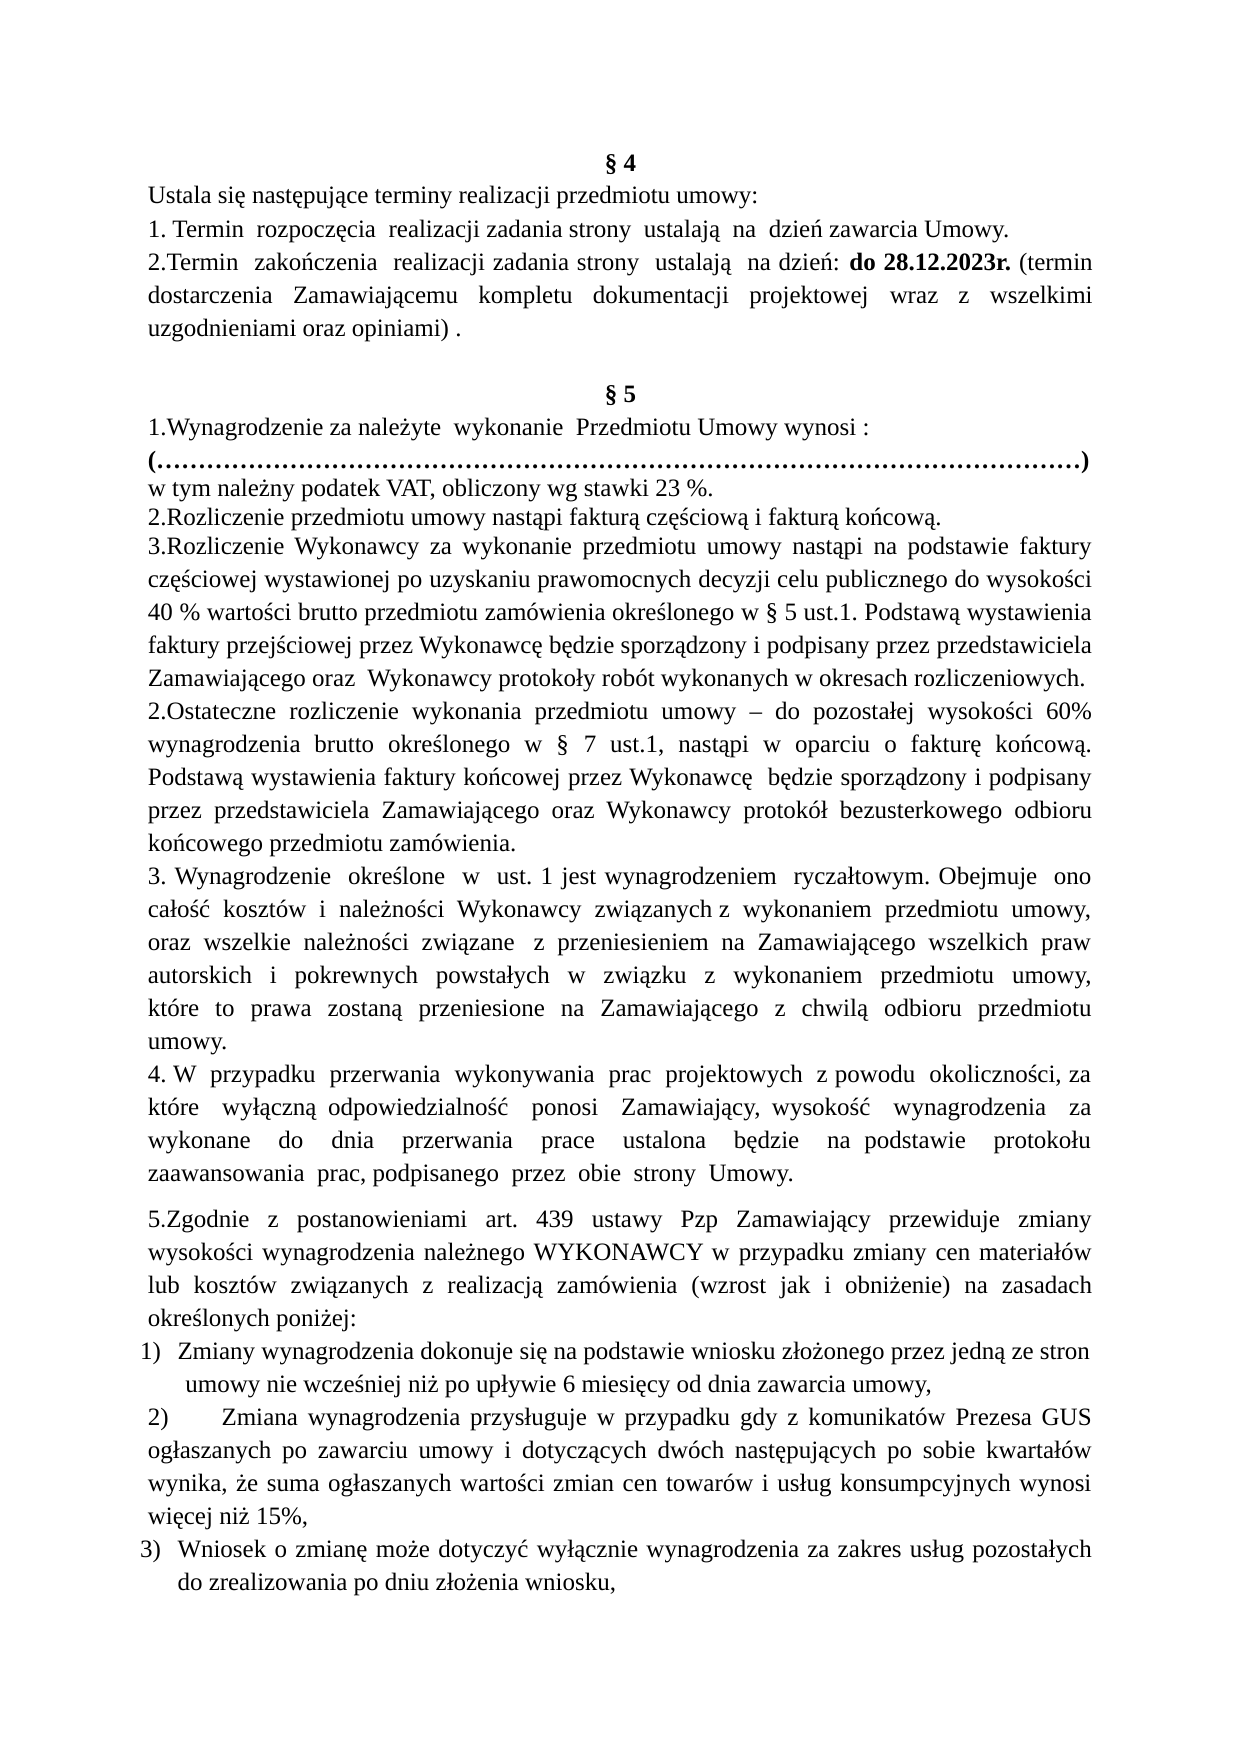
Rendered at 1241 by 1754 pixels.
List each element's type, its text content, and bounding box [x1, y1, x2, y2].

text § 4 [148, 148, 1093, 176]
text umowy nie wcześniej niż po upływie 6 miesięcy od dnia zawarcia umowy, [185, 1369, 1093, 1398]
text 5.Zgodnie z postanowieniami art. 439 ustawy Pzp Zamawiający przewiduje zmiany wysokości wynagrodzenia należnego WYKONAWCY w przypadku zmiany cen materiałów lub kosztów związanych z realizacją zamówienia (wzrost jak i obniżenie) na zasadach określonych poniżej: [148, 1204, 1093, 1332]
list 3.Rozliczenie Wykonawcy za wykonanie przedmiotu umowy nastąpi na podstawie faktury częściowej wystawionej po uzyskaniu prawomocnych decyzji celu publicznego do wysokości 40 % wartości brutto przedmiotu zamówienia określonego w § 5 ust.1. Podstawą wystawienia faktury przejściowej przez Wykonawcę będzie sporządzony i podpisany przez przedstawiciela Zamawiającego oraz Wykonawcy protokoły robót wykonanych w okresach rozliczeniowych. [148, 531, 1093, 692]
subtitle Wynagrodzenie za należyte wykonanie Przedmiotu Umowy wynosi : [148, 412, 1093, 441]
text Ustala się następujące terminy realizacji przedmiotu umowy: [148, 181, 1093, 209]
text 1. Termin rozpoczęcia realizacji zadania strony ustalają na dzień zawarcia Umowy. [148, 214, 1093, 242]
text (…………………………………………………………………………………………………) w tym należny podatek VAT, obliczony wg stawki 23 %. [148, 445, 1093, 502]
list Zmiany wynagrodzenia dokonuje się na podstawie wniosku złożonego przez jedną ze stron [140, 1336, 1093, 1365]
text § 5 [148, 379, 1093, 407]
list Wniosek o zmianę może dotyczyć wyłącznie wynagrodzenia za zakres usług pozostałych do zrealizowania po dniu złożenia wniosku, [140, 1534, 1093, 1596]
text 2.Rozliczenie przedmiotu umowy nastąpi fakturą częściową i fakturą końcową. [148, 502, 1093, 531]
list Ostateczne rozliczenie wykonania przedmiotu umowy – do pozostałej wysokości 60% wynagrodzenia brutto określonego w § 7 ust.1, nastąpi w oparciu o fakturę końcową. Podstawą wystawienia faktury końcowej przez Wykonawcę będzie sporządzony i podpisany przez przedstawiciela Zamawiającego oraz Wykonawcy protokół bezusterkowego odbioru końcowego przedmiotu zamówienia. [148, 696, 1093, 857]
text 4. W przypadku przerwania wykonywania prac projektowych z powodu okoliczności, za które wyłączną odpowiedzialność ponosi Zamawiający, wysokość wynagrodzenia za wykonane do dnia przerwania prace ustalona będzie na podstawie protokołu zaawansowania prac, podpisanego przez obie strony Umowy. [148, 1059, 1093, 1187]
text 3. Wynagrodzenie określone w ust. 1 jest wynagrodzeniem ryczałtowym. Obejmuje ono całość kosztów i należności Wykonawcy związanych z wykonaniem przedmiotu umowy, oraz wszelkie należności związane z przeniesieniem na Zamawiającego wszelkich praw autorskich i pokrewnych powstałych w związku z wykonaniem przedmiotu umowy, które to prawa zostaną przeniesione na Zamawiającego z chwilą odbioru przedmiotu umowy. [148, 861, 1093, 1055]
list Zmiana wynagrodzenia przysługuje w przypadku gdy z komunikatów Prezesa GUS ogłaszanych po zawarciu umowy i dotyczących dwóch następujących po sobie kwartałów wynika, że suma ogłaszanych wartości zmian cen towarów i usług konsumpcyjnych wynosi więcej niż 15%, [148, 1402, 1093, 1530]
text 2.Termin zakończenia realizacji zadania strony ustalają na dzień: do 28.12.2023r. (termin dostarczenia Zamawiającemu kompletu dokumentacji projektowej wraz z wszelkimi uzgodnieniami oraz opiniami) . [148, 247, 1093, 341]
